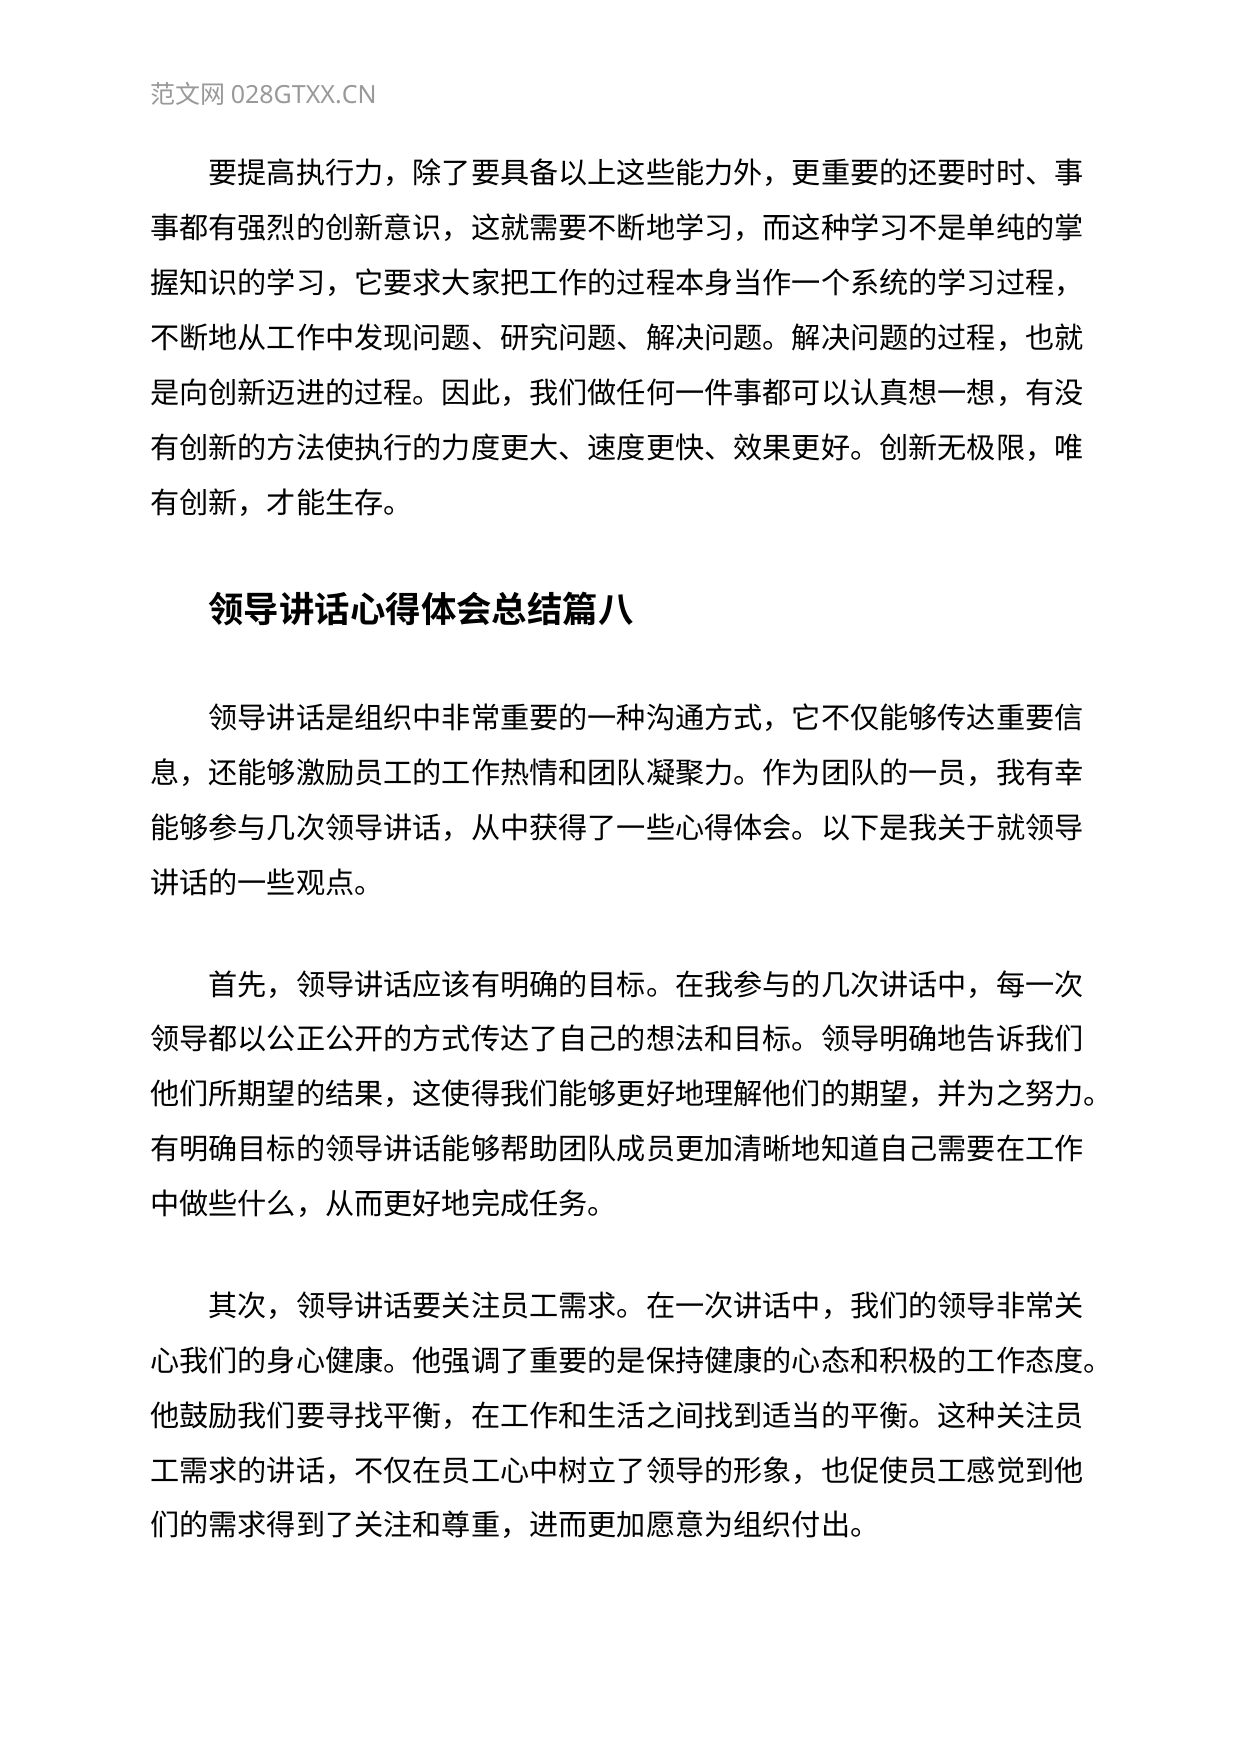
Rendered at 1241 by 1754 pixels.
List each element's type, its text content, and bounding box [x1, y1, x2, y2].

text 其次，领导讲话要关注员工需求。在一次讲话中，我们的领导非常关心我们的身心健康。他强调了重要的是保持健康的心态和积极的工作态度。他鼓励我们要寻找平衡，在工作和生活之间找到适当的平衡。这种关注员工需求的讲话，不仅在员工心中树立了领导的形象，也促使员工感觉到他们的需求得到了关注和尊重，进而更加愿意为组织付出。 [150, 1282, 1090, 1544]
text 首先，领导讲话应该有明确的目标。在我参与的几次讲话中，每一次领导都以公正公开的方式传达了自己的想法和目标。领导明确地告诉我们他们所期望的结果，这使得我们能够更好地理解他们的期望，并为之努力。有明确目标的领导讲话能够帮助团队成员更加清晰地知道自己需要在工作中做些什么，从而更好地完成任务。 [150, 961, 1090, 1223]
text 领导讲话是组织中非常重要的一种沟通方式，它不仅能够传达重要信息，还能够激励员工的工作热情和团队凝聚力。作为团队的一员，我有幸能够参与几次领导讲话，从中获得了一些心得体会。以下是我关于就领导讲话的一些观点。 [150, 694, 1090, 902]
text 领导讲话心得体会总结篇八 [150, 581, 1090, 632]
text 要提高执行力，除了要具备以上这些能力外，更重要的还要时时、事事都有强烈的创新意识，这就需要不断地学习，而这种学习不是单纯的掌握知识的学习，它要求大家把工作的过程本身当作一个系统的学习过程，不断地从工作中发现问题、研究问题、解决问题。解决问题的过程，也就是向创新迈进的过程。因此，我们做任何一件事都可以认真想一想，有没有创新的方法使执行的力度更大、速度更快、效果更好。创新无极限，唯有创新，才能生存。 [150, 150, 1090, 522]
